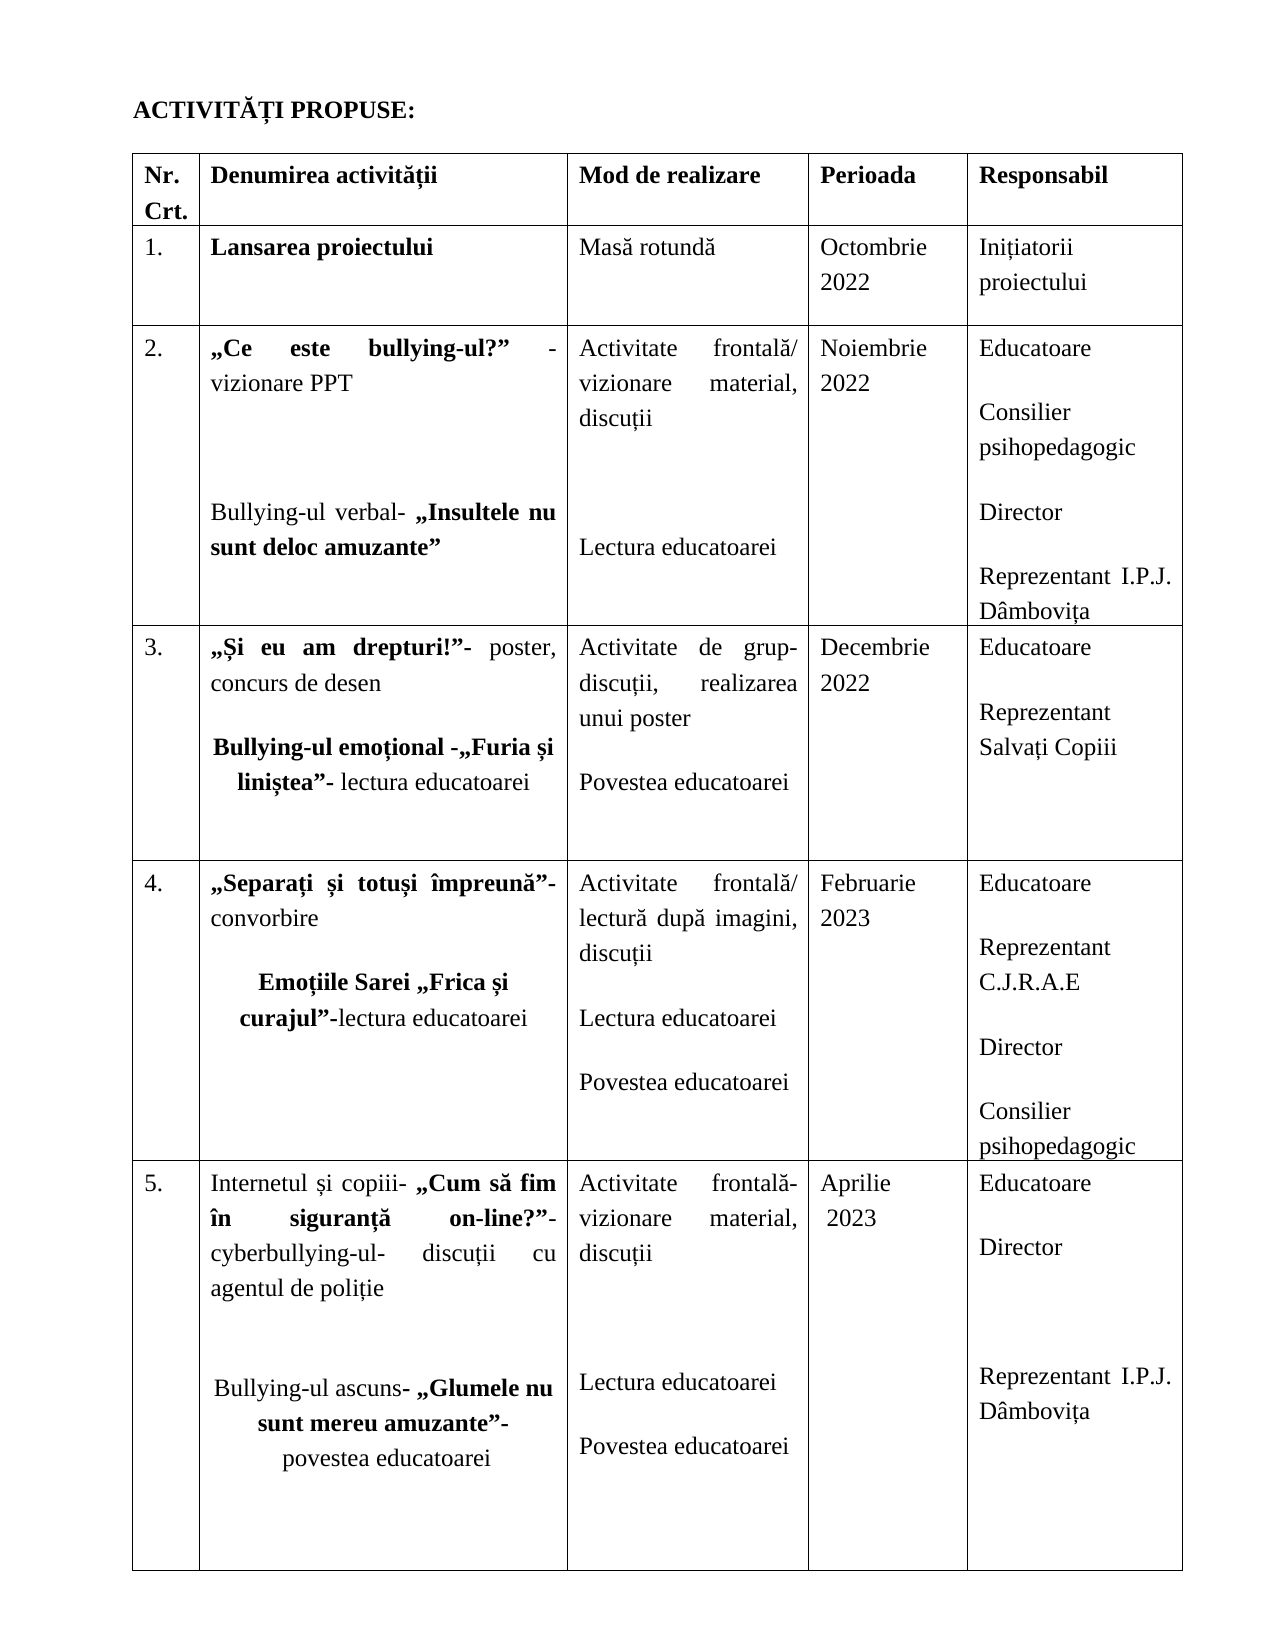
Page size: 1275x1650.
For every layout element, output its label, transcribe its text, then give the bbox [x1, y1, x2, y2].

table_cell Educatoare Reprezentant Salvați Copiii [968, 626, 1182, 860]
table_cell Lansarea proiectului [200, 226, 567, 325]
table_cell „Separați și totuși împreună”- convorbire Emoțiile Sarei „Frica și curajul”-lectura educatoarei [200, 861, 567, 1160]
table_cell 5. [133, 1161, 199, 1569]
table_cell Educatoare Consilier psihopedagogic Director Reprezentant I.P.J. Dâmbovița [968, 326, 1182, 625]
table_cell Educatoare Reprezentant C.J.R.A.E Director Consilier psihopedagogic [968, 861, 1182, 1160]
table_cell 1. [133, 226, 199, 325]
table_cell 4. [133, 861, 199, 1160]
table_cell Activitate frontală- vizionare material, discuții Lectura educatoarei Povestea educatoarei [568, 1161, 808, 1569]
table_cell Internetul și copiii- „Cum să fim în siguranță on-line?”-cyberbullying-ul- discuții cu agentul de poliție Bullying-ul ascuns- „Glumele nu sunt mereu amuzante”- povestea educatoarei [200, 1161, 567, 1569]
table_cell Inițiatorii proiectului [968, 226, 1182, 325]
table_cell Educatoare Director Reprezentant I.P.J. Dâmbovița [968, 1161, 1182, 1569]
table_cell Octombrie 2022 [809, 226, 967, 325]
table_header Nr. Crt. [133, 154, 199, 224]
table_cell Februarie 2023 [809, 861, 967, 1160]
table_cell Activitate frontală/ vizionare material, discuții Lectura educatoarei [568, 326, 808, 625]
table_cell Aprilie 2023 [809, 1161, 967, 1569]
table_cell „Și eu am drepturi!”- poster, concurs de desen Bullying-ul emoțional -„Furia și liniștea”- lectura educatoarei [200, 626, 567, 860]
table_header Responsabil [968, 154, 1182, 224]
table_cell „Ce este bullying-ul?” - vizionare PPT Bullying-ul verbal- „Insultele nu sunt deloc amuzante” [200, 326, 567, 625]
table_cell Noiembrie 2022 [809, 326, 967, 625]
table_header Denumirea activității [200, 154, 567, 224]
table_cell 3. [133, 626, 199, 860]
table_cell Activitate frontală/ lectură după imagini, discuții Lectura educatoarei Povestea educatoarei [568, 861, 808, 1160]
text ACTIVITĂȚI PROPUSE: [133, 89, 1152, 124]
table_cell 2. [133, 326, 199, 625]
table_cell Decembrie 2022 [809, 626, 967, 860]
table_header Mod de realizare [568, 154, 808, 224]
table_cell Masă rotundă [568, 226, 808, 325]
table_header Perioada [809, 154, 967, 224]
table_cell Activitate de grup- discuții, realizarea unui poster Povestea educatoarei [568, 626, 808, 860]
